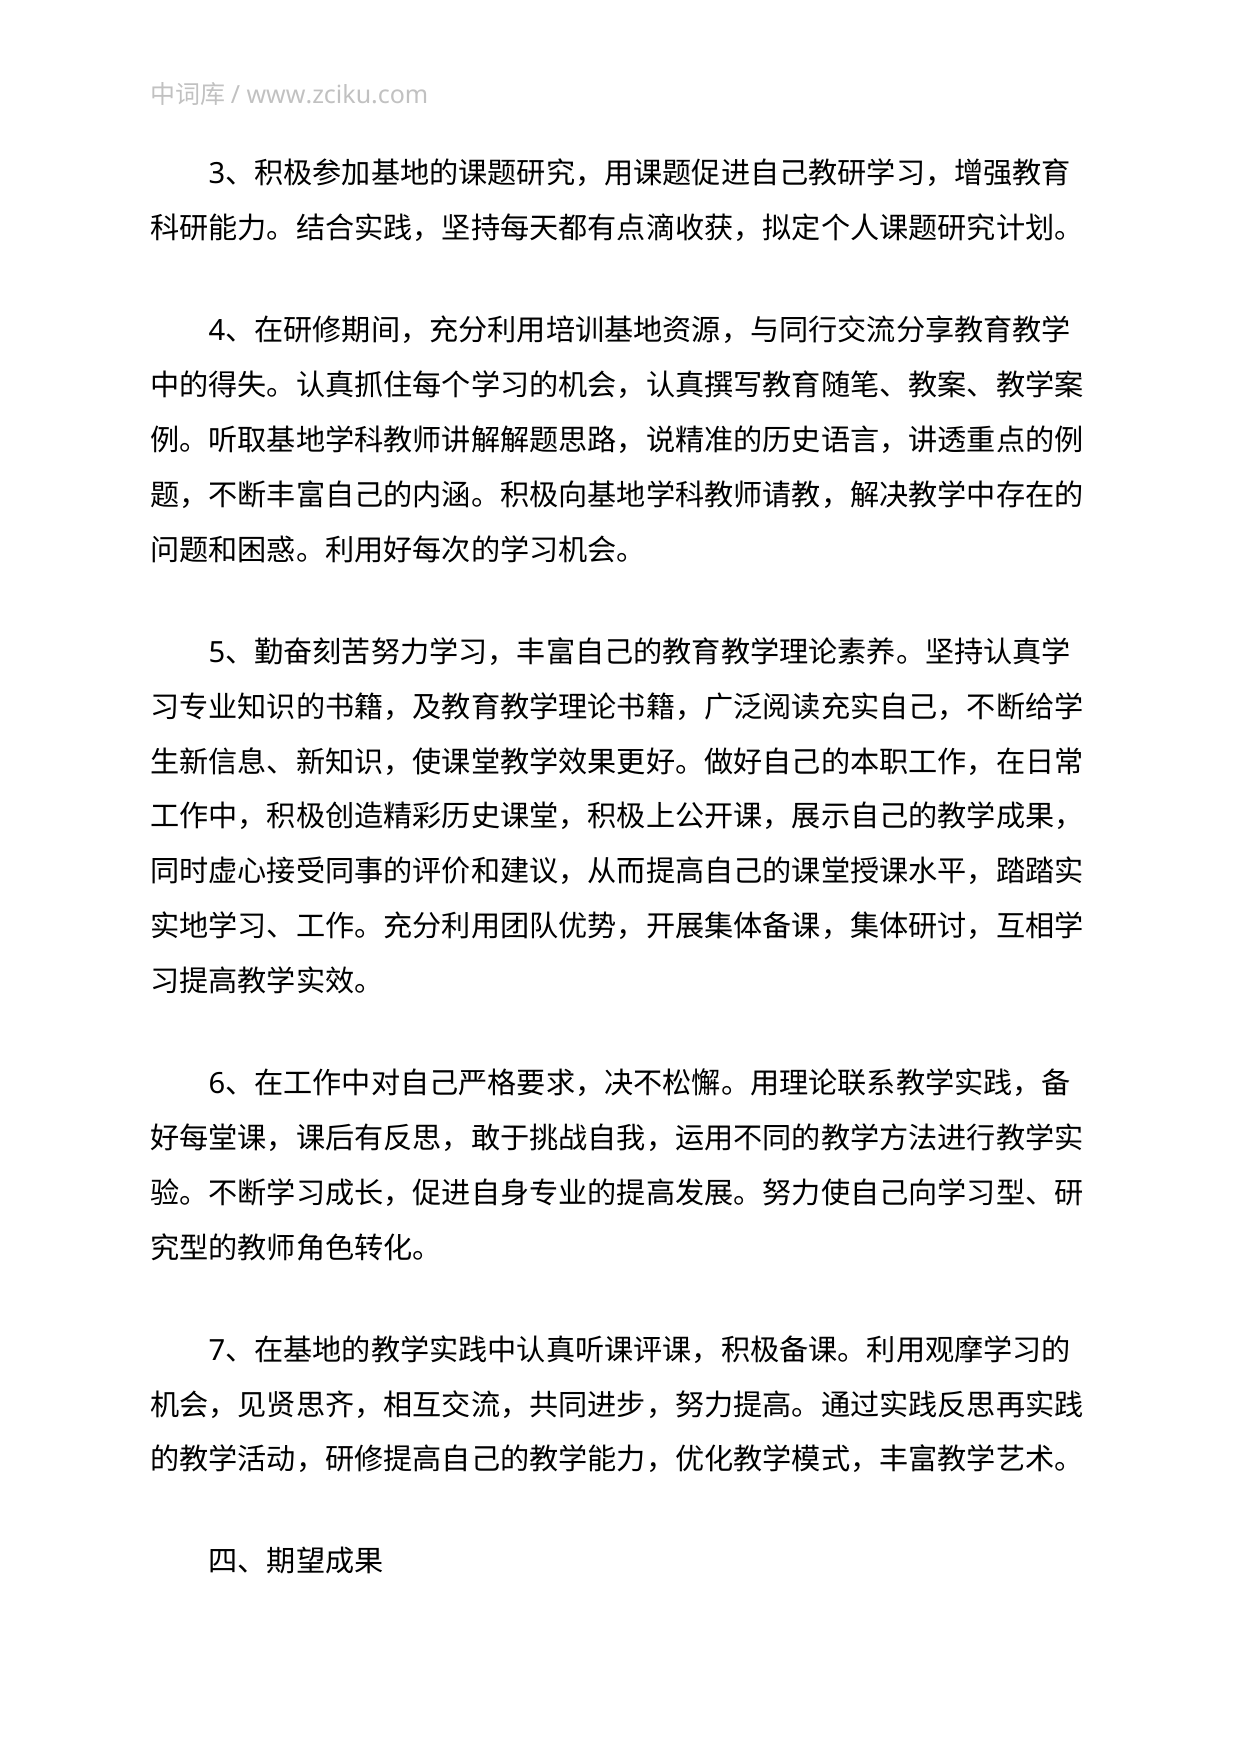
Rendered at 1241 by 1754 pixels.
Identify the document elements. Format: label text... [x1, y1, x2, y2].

text 7、在基地的教学实践中认真听课评课，积极备课。利用观摩学习的机会，见贤思齐，相互交流，共同进步，努力提高。通过实践反思再实践的教学活动，研修提高自己的教学能力，优化教学模式，丰富教学艺术。 [150, 1326, 1090, 1478]
text 3、积极参加基地的课题研究，用课题促进自己教研学习，增强教育科研能力。结合实践，坚持每天都有点滴收获，拟定个人课题研究计划。 [150, 150, 1090, 247]
text 6、在工作中对自己严格要求，决不松懈。用理论联系教学实践，备好每堂课，课后有反思，敢于挑战自我，运用不同的教学方法进行教学实验。不断学习成长，促进自身专业的提高发展。努力使自己向学习型、研究型的教师角色转化。 [150, 1059, 1090, 1267]
text 4、在研修期间，充分利用培训基地资源，与同行交流分享教育教学中的得失。认真抓住每个学习的机会，认真撰写教育随笔、教案、教学案例。听取基地学科教师讲解解题思路，说精准的历史语言，讲透重点的例题，不断丰富自己的内涵。积极向基地学科教师请教，解决教学中存在的问题和困惑。利用好每次的学习机会。 [150, 307, 1090, 569]
text 5、勤奋刻苦努力学习，丰富自己的教育教学理论素养。坚持认真学习专业知识的书籍，及教育教学理论书籍，广泛阅读充实自己，不断给学生新信息、新知识，使课堂教学效果更好。做好自己的本职工作，在日常工作中，积极创造精彩历史课堂，积极上公开课，展示自己的教学成果，同时虚心接受同事的评价和建议，从而提高自己的课堂授课水平，踏踏实实地学习、工作。充分利用团队优势，开展集体备课，集体研讨，互相学习提高教学实效。 [150, 628, 1090, 1000]
text 四、期望成果 [150, 1538, 1090, 1580]
